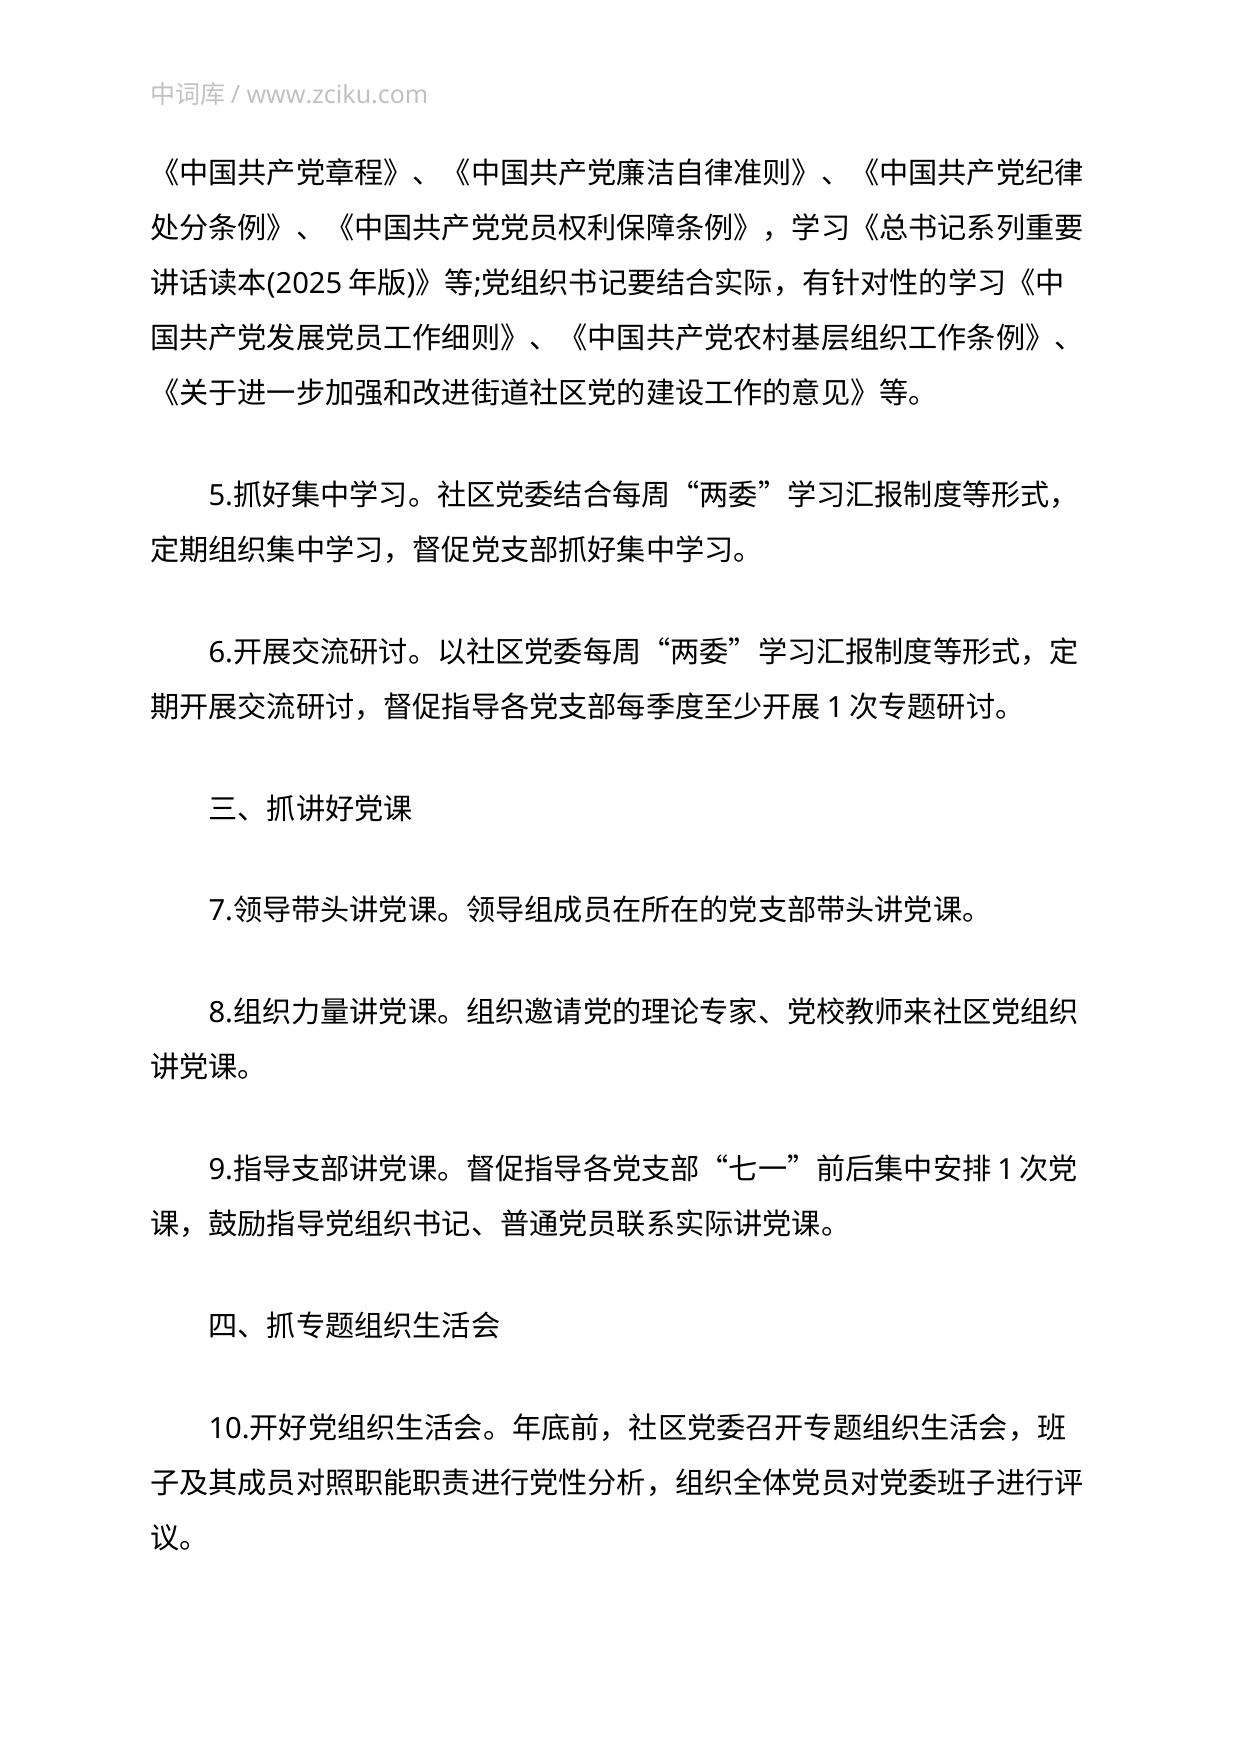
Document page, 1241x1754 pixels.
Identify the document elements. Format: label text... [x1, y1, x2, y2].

text 7.领导带头讲党课。领导组成员在所在的党支部带头讲党课。 [150, 887, 1090, 929]
text 10.开好党组织生活会。年底前，社区党委召开专题组织生活会，班子及其成员对照职能职责进行党性分析，组织全体党员对党委班子进行评议。 [150, 1404, 1090, 1556]
text 5.抓好集中学习。社区党委结合每周“两委”学习汇报制度等形式，定期组织集中学习，督促党支部抓好集中学习。 [150, 471, 1090, 569]
text 三、抓讲好党课 [150, 785, 1090, 827]
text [150, 150, 1090, 412]
text 四、抓专题组织生活会 [150, 1302, 1090, 1345]
text 8.组织力量讲党课。组织邀请党的理论专家、党校教师来社区党组织讲党课。 [150, 989, 1090, 1086]
text 9.指导支部讲党课。督促指导各党支部“七一”前后集中安排1次党课，鼓励指导党组织书记、普通党员联系实际讲党课。 [150, 1146, 1090, 1243]
text 6.开展交流研讨。以社区党委每周“两委”学习汇报制度等形式，定期开展交流研讨，督促指导各党支部每季度至少开展1次专题研讨。 [150, 628, 1090, 726]
